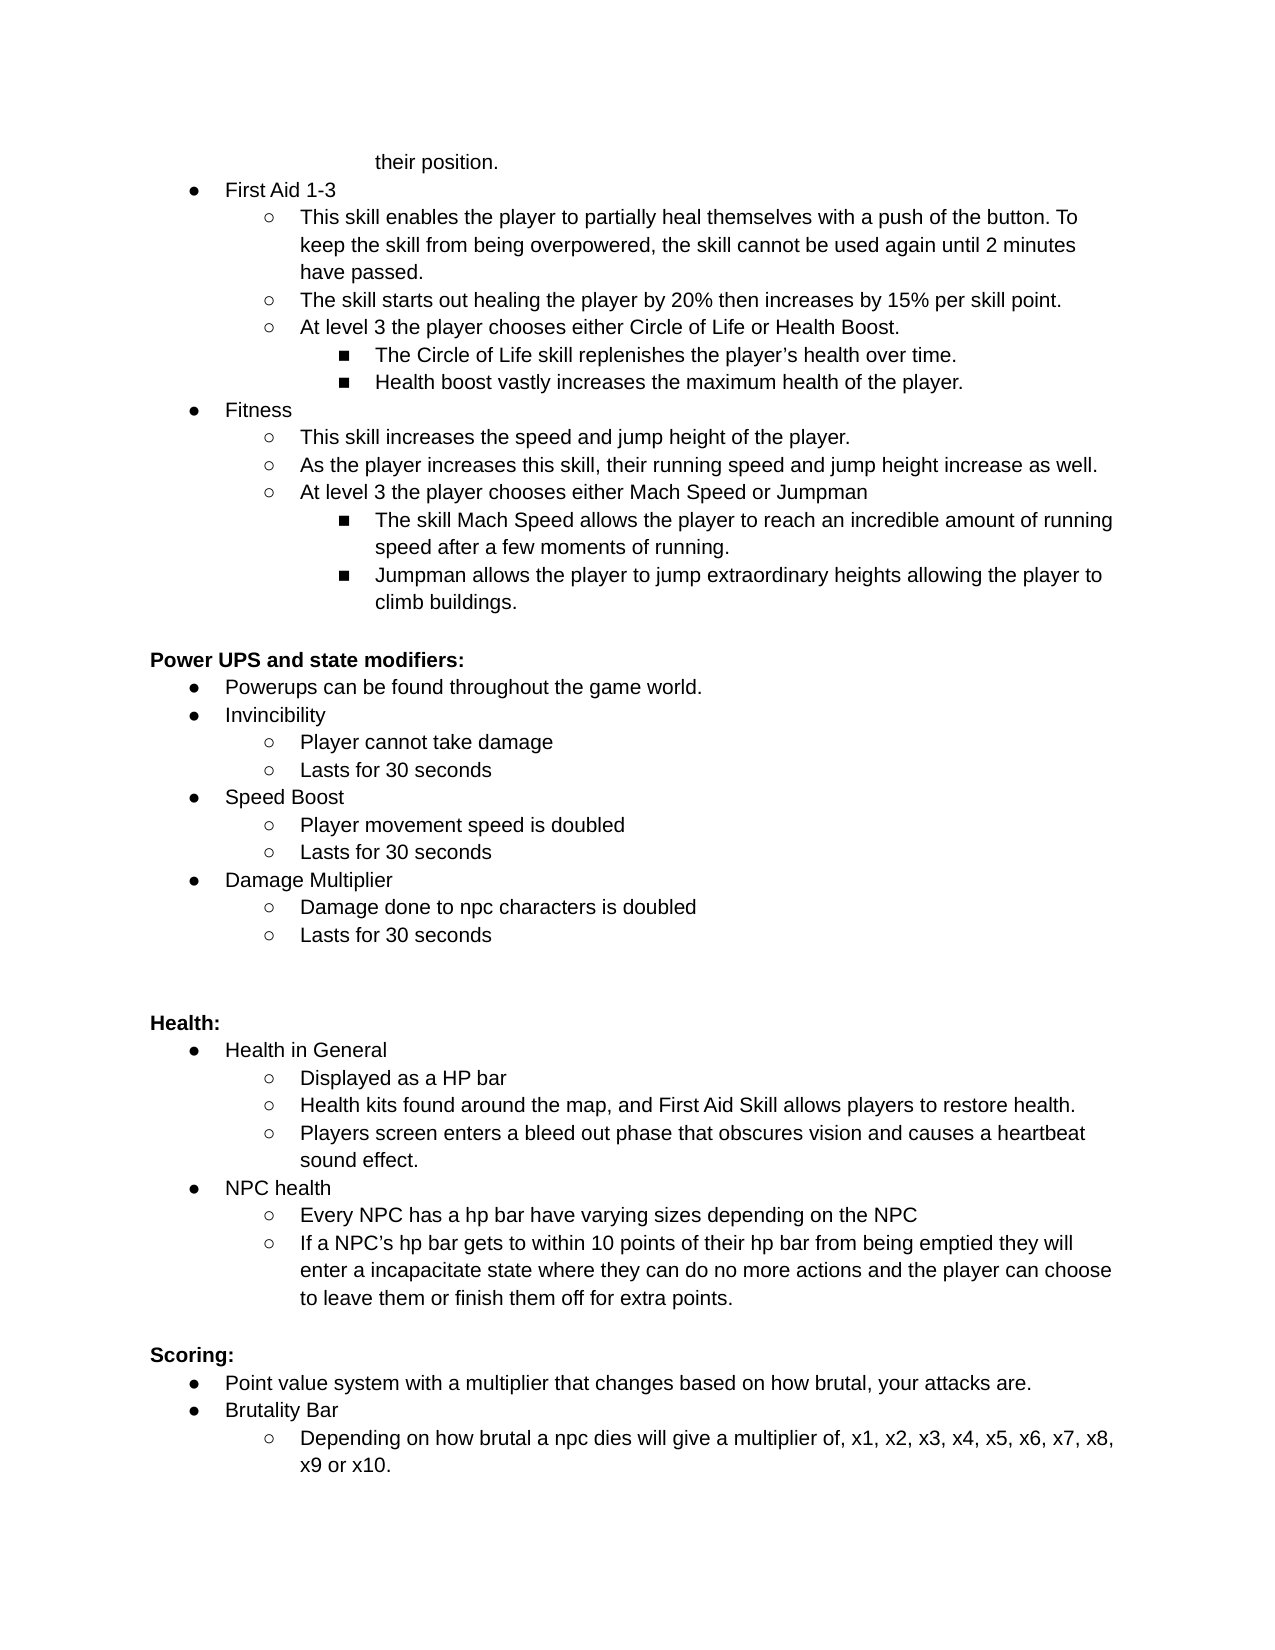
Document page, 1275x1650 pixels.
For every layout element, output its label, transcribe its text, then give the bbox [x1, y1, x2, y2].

list Damage Multiplier [188, 868, 1125, 892]
list Lasts for 30 seconds [263, 923, 1125, 947]
list As the player increases this skill, their running speed and jump height increase as well. [263, 452, 1125, 476]
list Health in General [188, 1038, 1125, 1062]
list The skill Mach Speed allows the player to reach an incredible amount of running speed after a few moments of running. [338, 507, 1125, 559]
list Lasts for 30 seconds [263, 840, 1125, 864]
list The Circle of Life skill replenishes the player’s health over time. [338, 342, 1125, 366]
list Damage done to npc characters is doubled [263, 895, 1125, 919]
list At level 3 the player chooses either Mach Speed or Jumpman [263, 480, 1125, 504]
list Health kits found around the map, and First Aid Skill allows players to restore health. [263, 1093, 1125, 1117]
list Players screen enters a bleed out phase that obscures vision and causes a heartbeat sound effect. [263, 1121, 1125, 1172]
text Health: [150, 1011, 1125, 1034]
list NPC health [188, 1176, 1125, 1199]
list Lasts for 30 seconds [263, 758, 1125, 782]
list Player movement speed is doubled [263, 813, 1125, 837]
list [338, 150, 1125, 174]
list Jumpman allows the player to jump extraordinary heights allowing the player to climb buildings. [338, 562, 1125, 614]
list First Aid 1-3 [188, 177, 1125, 201]
text Scoring: [150, 1343, 1125, 1367]
list If a NPC’s hp bar gets to within 10 points of their hp bar from being emptied they will enter a incapacitate state where they can do no more actions and the player can choose to leave them or finish them off for extra points. [263, 1231, 1125, 1309]
list Depending on how brutal a npc dies will give a multiplier of, x1, x2, x3, x4, x5, x6, x7, x8, x9 or x10. [263, 1426, 1125, 1477]
list Invincibility [188, 703, 1125, 727]
list Displayed as a HP bar [263, 1066, 1125, 1089]
list Powerups can be found throughout the game world. [188, 675, 1125, 699]
list Speed Boost [188, 785, 1125, 809]
list The skill starts out healing the player by 20% then increases by 15% per skill point. [263, 287, 1125, 311]
list Health boost vastly increases the maximum health of the player. [338, 370, 1125, 394]
list This skill enables the player to partially heal themselves with a push of the button. To keep the skill from being overpowered, the skill cannot be used again until 2 minutes have passed. [263, 205, 1125, 284]
list Player cannot take damage [263, 730, 1125, 754]
list Point value system with a multiplier that changes based on how brutal, your attacks are. [188, 1371, 1125, 1395]
list Brutality Bar [188, 1398, 1125, 1422]
list This skill increases the speed and jump height of the player. [263, 425, 1125, 449]
list At level 3 the player chooses either Circle of Life or Health Boost. [263, 315, 1125, 339]
list Fitness [188, 397, 1125, 421]
text Power UPS and state modifiers: [150, 648, 1125, 672]
list Every NPC has a hp bar have varying sizes depending on the NPC [263, 1203, 1125, 1227]
